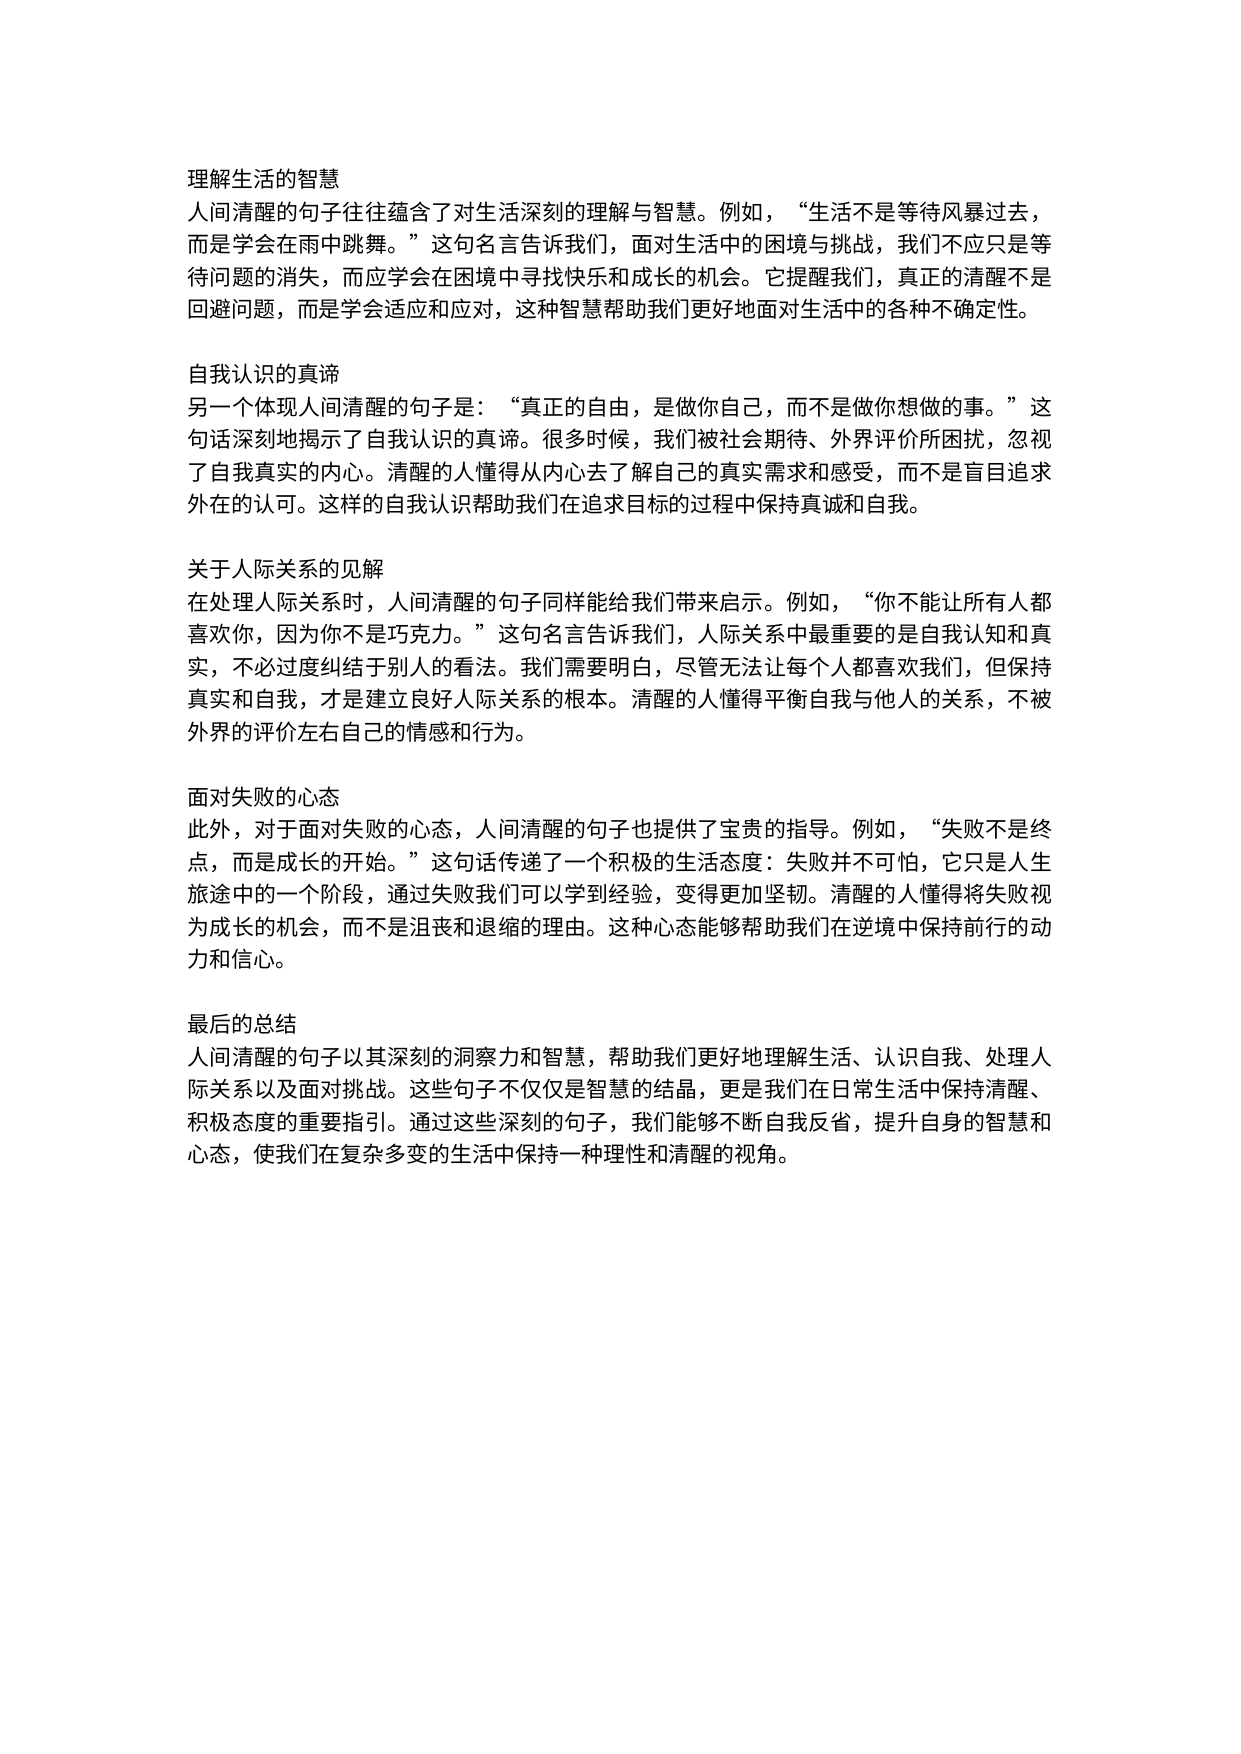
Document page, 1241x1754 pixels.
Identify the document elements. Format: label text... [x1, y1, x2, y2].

text 人间清醒的句子以其深刻的洞察力和智慧，帮助我们更好地理解生活、认识自我、处理人际关系以及面对挑战。这些句子不仅仅是智慧的结晶，更是我们在日常生活中保持清醒、积极态度的重要指引。通过这些深刻的句子，我们能够不断自我反省，提升自身的智慧和心态，使我们在复杂多变的生活中保持一种理性和清醒的视角。 [187, 1039, 1053, 1169]
text 在处理人际关系时，人间清醒的句子同样能给我们带来启示。例如，“你不能让所有人都喜欢你，因为你不是巧克力。”这句名言告诉我们，人际关系中最重要的是自我认知和真实，不必过度纠结于别人的看法。我们需要明白，尽管无法让每个人都喜欢我们，但保持真实和自我，才是建立良好人际关系的根本。清醒的人懂得平衡自我与他人的关系，不被外界的评价左右自己的情感和行为。 [187, 584, 1053, 747]
text 关于人际关系的见解 [187, 552, 1053, 584]
text 最后的总结 [187, 1007, 1053, 1039]
text 理解生活的智慧 [187, 162, 1053, 194]
text 人间清醒的句子往往蕴含了对生活深刻的理解与智慧。例如，“生活不是等待风暴过去，而是学会在雨中跳舞。”这句名言告诉我们，面对生活中的困境与挑战，我们不应只是等待问题的消失，而应学会在困境中寻找快乐和成长的机会。它提醒我们，真正的清醒不是回避问题，而是学会适应和应对，这种智慧帮助我们更好地面对生活中的各种不确定性。 [187, 194, 1053, 324]
text 面对失败的心态 [187, 779, 1053, 812]
text 自我认识的真谛 [187, 357, 1053, 389]
text 此外，对于面对失败的心态，人间清醒的句子也提供了宝贵的指导。例如，“失败不是终点，而是成长的开始。”这句话传递了一个积极的生活态度：失败并不可怕，它只是人生旅途中的一个阶段，通过失败我们可以学到经验，变得更加坚韧。清醒的人懂得将失败视为成长的机会，而不是沮丧和退缩的理由。这种心态能够帮助我们在逆境中保持前行的动力和信心。 [187, 812, 1053, 974]
text 另一个体现人间清醒的句子是：“真正的自由，是做你自己，而不是做你想做的事。”这句话深刻地揭示了自我认识的真谛。很多时候，我们被社会期待、外界评价所困扰，忽视了自我真实的内心。清醒的人懂得从内心去了解自己的真实需求和感受，而不是盲目追求外在的认可。这样的自我认识帮助我们在追求目标的过程中保持真诚和自我。 [187, 389, 1053, 519]
